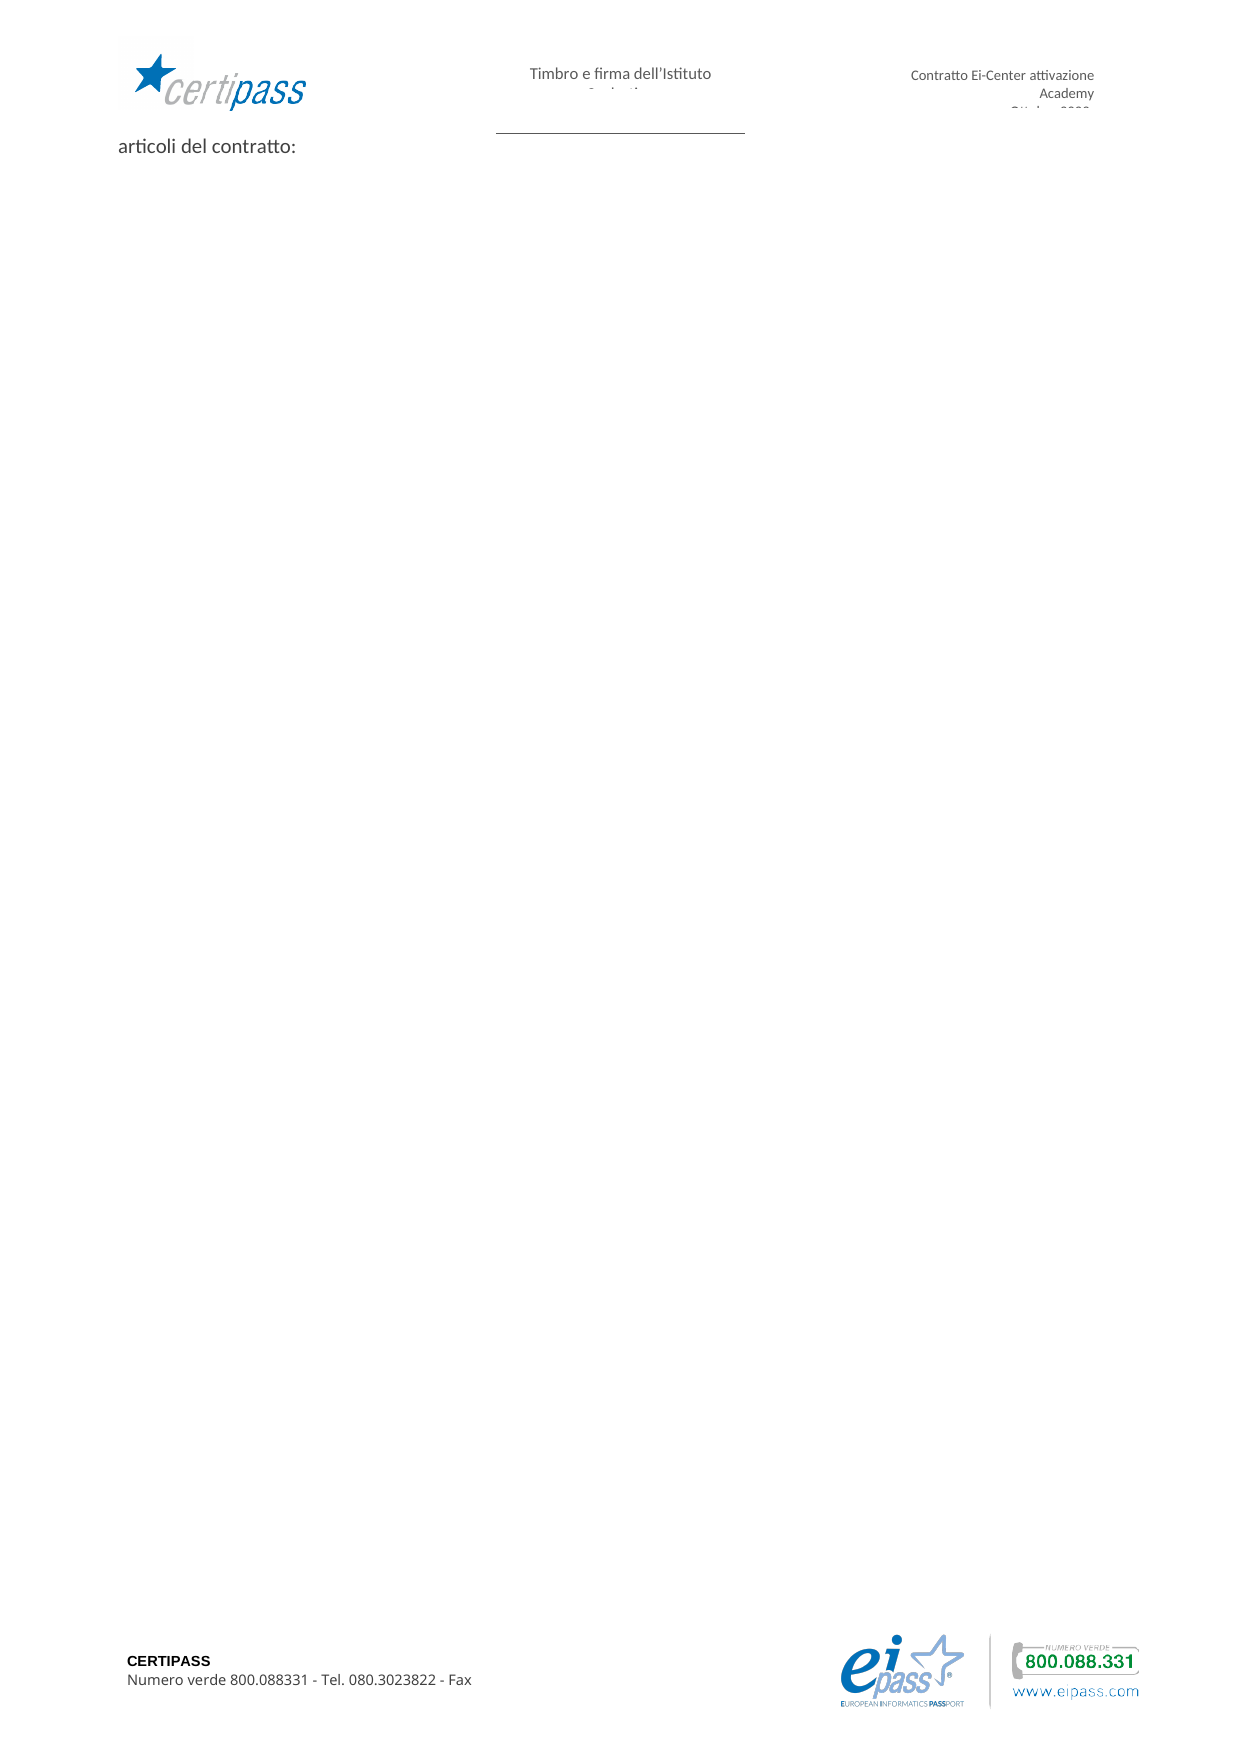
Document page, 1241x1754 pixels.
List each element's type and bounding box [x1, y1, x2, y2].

picture [118, 36, 306, 111]
picture [1012, 1642, 1139, 1700]
text [118, 133, 1161, 159]
picture [829, 1632, 976, 1710]
